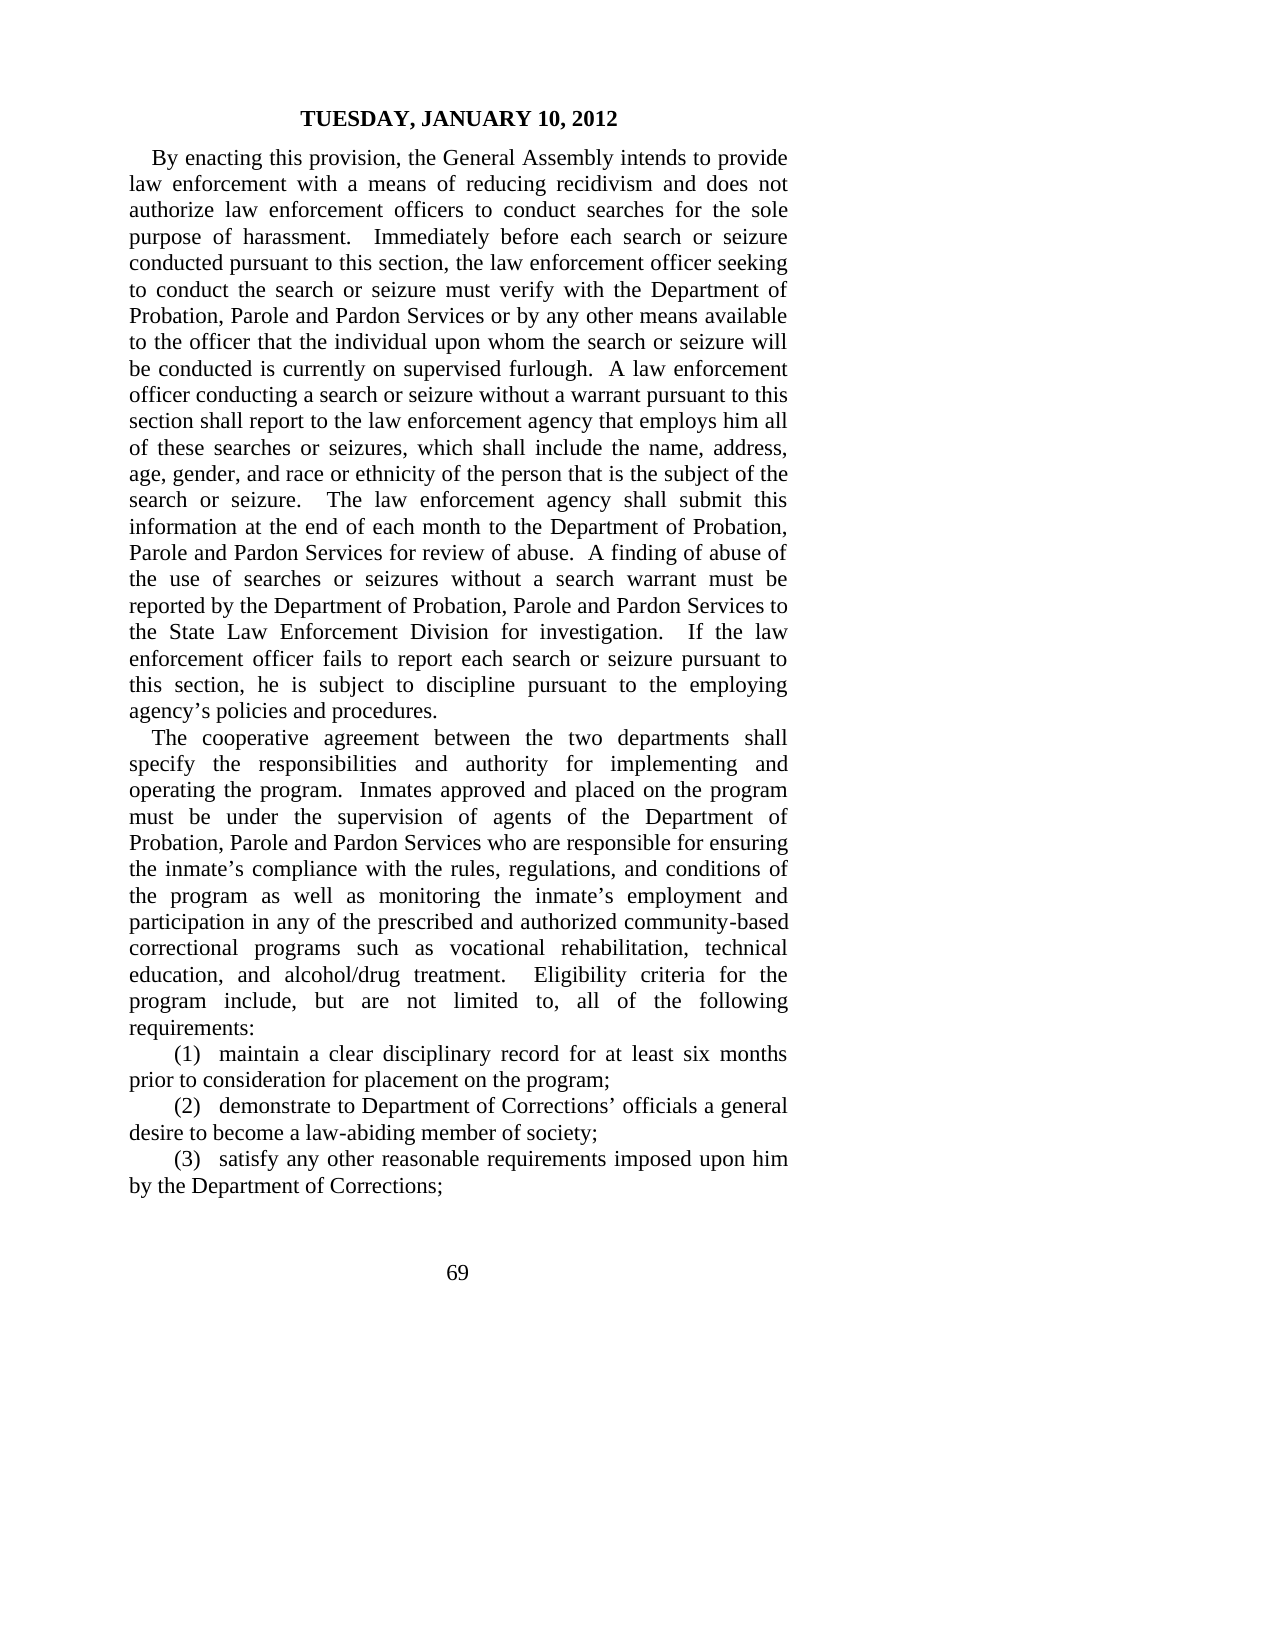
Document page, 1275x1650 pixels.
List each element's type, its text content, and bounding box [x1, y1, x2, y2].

text The cooperative agreement between the two departments shall specify the responsibilities and authority for implementing and operating the program. Inmates approved and placed on the program must be under the supervision of agents of the Department of Probation, Parole and Pardon Services who are responsible for ensuring the inmate’s compliance with the rules, regulations, and conditions of the program as well as monitoring the inmate’s employment and participation in any of the prescribed and authorized community-based correctional programs such as vocational rehabilitation, technical education, and alcohol/drug treatment. Eligibility criteria for the program include, but are not limited to, all of the following requirements: [129, 724, 789, 1040]
text By enacting this provision, the General Assembly intends to provide law enforcement with a means of reducing recidivism and does not authorize law enforcement officers to conduct searches for the sole purpose of harassment. Immediately before each search or seizure conducted pursuant to this section, the law enforcement officer seeking to conduct the search or seizure must verify with the Department of Probation, Parole and Pardon Services or by any other means available to the officer that the individual upon whom the search or seizure will be conducted is currently on supervised furlough. A law enforcement officer conducting a search or seizure without a warrant pursuant to this section shall report to the law enforcement agency that employs him all of these searches or seizures, which shall include the name, address, age, gender, and race or ethnicity of the person that is the subject of the search or seizure. The law enforcement agency shall submit this information at the end of each month to the Department of Probation, Parole and Pardon Services for review of abuse. A finding of abuse of the use of searches or seizures without a search warrant must be reported by the Department of Probation, Parole and Pardon Services to the State Law Enforcement Division for investigation. If the law enforcement officer fails to report each search or seizure pursuant to this section, he is subject to discipline pursuant to the employing agency’s policies and procedures. [129, 144, 789, 724]
text (1) maintain a clear disciplinary record for at least six months prior to consideration for placement on the program; [129, 1040, 789, 1093]
text (3) satisfy any other reasonable requirements imposed upon him by the Department of Corrections; [129, 1145, 789, 1198]
text (2) demonstrate to Department of Corrections’ officials a general desire to become a law-abiding member of society; [129, 1093, 789, 1145]
